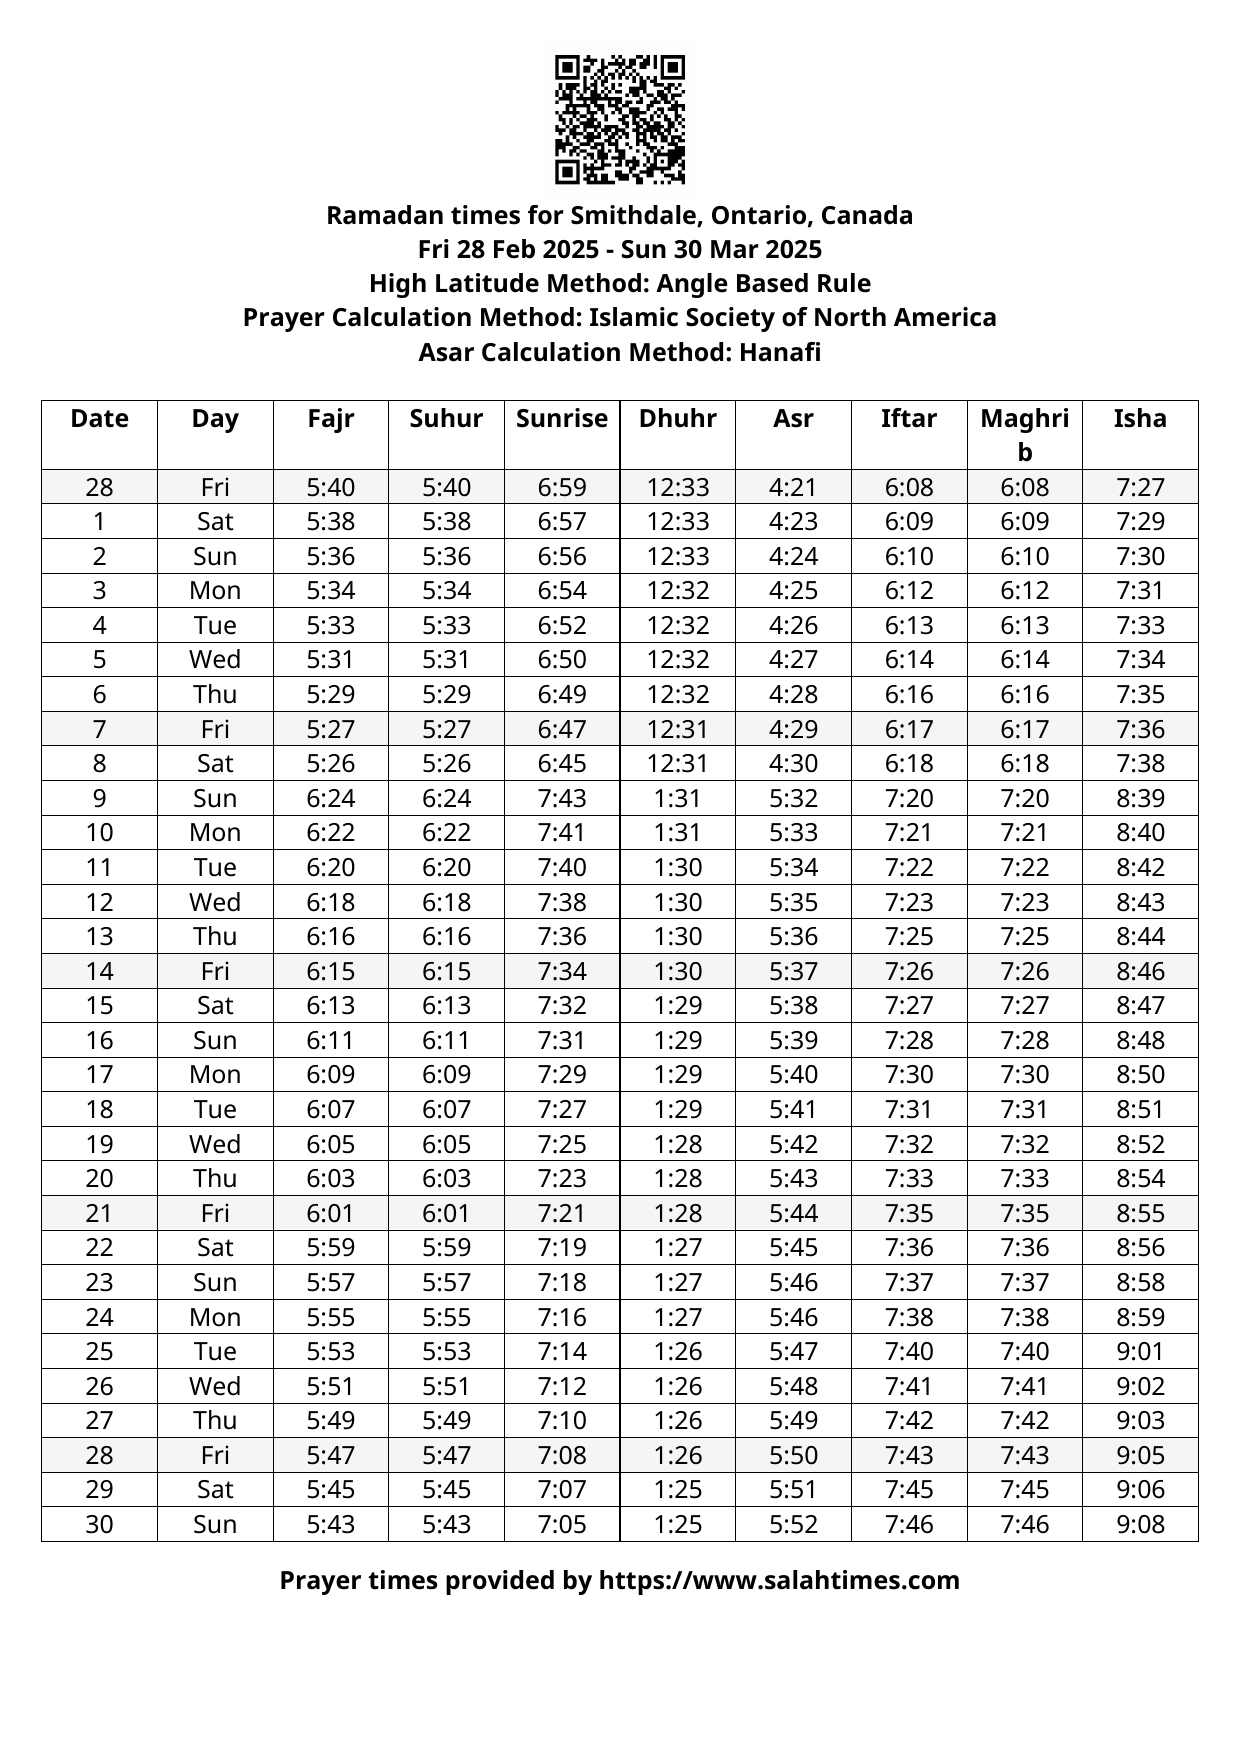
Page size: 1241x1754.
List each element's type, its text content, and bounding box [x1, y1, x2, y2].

table_cell 5:26 [389, 746, 504, 780]
table_cell 7:43 [505, 781, 619, 814]
table_cell 12:33 [621, 470, 735, 503]
table_cell 5:34 [736, 850, 851, 884]
table_cell 7:35 [852, 1196, 967, 1229]
table_cell 1:31 [621, 781, 735, 814]
table_cell 26 [42, 1369, 157, 1402]
table_cell 6:45 [505, 746, 619, 780]
table_cell 5:57 [274, 1265, 388, 1299]
table_cell 5:33 [389, 608, 504, 642]
table_cell 7:05 [505, 1507, 619, 1541]
table_cell 1:30 [621, 919, 735, 953]
table_cell 7:36 [968, 1231, 1082, 1264]
table_cell 7:22 [852, 850, 967, 884]
table_cell 5:48 [736, 1369, 851, 1402]
table_cell 7:20 [968, 781, 1082, 814]
table_cell 7:33 [1083, 608, 1198, 642]
table_cell 8:59 [1083, 1300, 1198, 1333]
table_cell Sun [158, 539, 273, 572]
table_cell 7:41 [852, 1369, 967, 1402]
table_cell 4:27 [736, 643, 851, 676]
table_cell 7:46 [968, 1507, 1082, 1541]
table_cell 1:26 [621, 1334, 735, 1368]
table_cell 7:20 [852, 781, 967, 814]
table_cell Thu [158, 919, 273, 953]
table_cell 5:43 [274, 1507, 388, 1541]
table_cell 1:29 [621, 1058, 735, 1091]
table_cell 7:12 [505, 1369, 619, 1402]
table_cell 12:31 [621, 746, 735, 780]
table_cell Wed [158, 1127, 273, 1160]
table_cell 5:37 [736, 954, 851, 987]
table_cell 7:40 [968, 1334, 1082, 1368]
table_cell 8:51 [1083, 1092, 1198, 1126]
table_cell Fri [158, 1196, 273, 1229]
table_cell 5:51 [274, 1369, 388, 1402]
table_cell 7:10 [505, 1404, 619, 1437]
table_cell 5 [42, 643, 157, 676]
table_cell 1:26 [621, 1404, 735, 1437]
table_cell 8:58 [1083, 1265, 1198, 1299]
table_cell 6:07 [389, 1092, 504, 1126]
table_cell 5:57 [389, 1265, 504, 1299]
table_cell 9:06 [1083, 1473, 1198, 1506]
table_cell 4:28 [736, 677, 851, 711]
table_cell 21 [42, 1196, 157, 1229]
table_cell 7:28 [852, 1023, 967, 1057]
table_cell 7:25 [505, 1127, 619, 1160]
table_cell 5:53 [389, 1334, 504, 1368]
table_cell 12:33 [621, 539, 735, 572]
table_cell 7:33 [852, 1161, 967, 1195]
table_cell 6:13 [968, 608, 1082, 642]
table_cell 5:55 [274, 1300, 388, 1333]
table_cell Thu [158, 677, 273, 711]
table_cell 5:47 [274, 1438, 388, 1472]
table_cell 5:33 [736, 816, 851, 849]
table_cell 19 [42, 1127, 157, 1160]
table_cell 1:30 [621, 885, 735, 918]
table_cell 1:26 [621, 1369, 735, 1402]
table_cell 6:15 [389, 954, 504, 987]
table_cell 6:16 [968, 677, 1082, 711]
table_cell 1:30 [621, 954, 735, 987]
table_cell 7:40 [505, 850, 619, 884]
table_cell 6:50 [505, 643, 619, 676]
table_cell 6:11 [274, 1023, 388, 1057]
table_cell 7:46 [852, 1507, 967, 1541]
table_cell 8:43 [1083, 885, 1198, 918]
table_cell 6:14 [968, 643, 1082, 676]
table_cell 9:03 [1083, 1404, 1198, 1437]
table_cell 5:34 [389, 574, 504, 607]
table_cell 28 [42, 1438, 157, 1472]
table_cell 7:31 [852, 1092, 967, 1126]
table_cell 5:36 [736, 919, 851, 953]
table_cell 30 [42, 1507, 157, 1541]
table_cell 6:03 [274, 1161, 388, 1195]
table_cell 5:45 [389, 1473, 504, 1506]
table_cell 6:09 [274, 1058, 388, 1091]
table_cell 5:47 [389, 1438, 504, 1472]
table_cell 6:01 [389, 1196, 504, 1229]
table_cell 1 [42, 504, 157, 538]
table_cell 1:29 [621, 1092, 735, 1126]
table_cell 7:25 [852, 919, 967, 953]
table_cell 7:45 [852, 1473, 967, 1506]
table_cell 5:38 [389, 504, 504, 538]
table_cell 6 [42, 677, 157, 711]
table_header Date [42, 401, 157, 469]
table_cell 27 [42, 1404, 157, 1437]
table_cell 6:12 [968, 574, 1082, 607]
table_cell 24 [42, 1300, 157, 1333]
table_cell 9:05 [1083, 1438, 1198, 1472]
table_header Suhur [389, 401, 504, 469]
table_cell 7:45 [968, 1473, 1082, 1506]
picture [542, 41, 699, 198]
table_cell 5:29 [274, 677, 388, 711]
table_cell 7:38 [968, 1300, 1082, 1333]
table_cell 6:12 [852, 574, 967, 607]
table_cell 7:40 [852, 1334, 967, 1368]
table_cell 5:33 [274, 608, 388, 642]
table_cell 7:38 [852, 1300, 967, 1333]
table_cell 7 [42, 712, 157, 745]
table_cell 6:14 [852, 643, 967, 676]
table_cell 7:34 [505, 954, 619, 987]
table_cell 12:32 [621, 608, 735, 642]
table_cell 1:31 [621, 816, 735, 849]
table_cell 15 [42, 989, 157, 1022]
table_cell 12 [42, 885, 157, 918]
table_cell Tue [158, 1092, 273, 1126]
table_cell 1:28 [621, 1127, 735, 1160]
table_cell Sat [158, 504, 273, 538]
table_cell 6:16 [852, 677, 967, 711]
table_cell Tue [158, 1334, 273, 1368]
table_cell 7:28 [968, 1023, 1082, 1057]
table_header Iftar [852, 401, 967, 469]
table_cell 5:53 [274, 1334, 388, 1368]
table_cell 7:38 [505, 885, 619, 918]
table_cell 1:27 [621, 1231, 735, 1264]
table_cell 16 [42, 1023, 157, 1057]
table_cell 5:55 [389, 1300, 504, 1333]
table_cell 5:36 [389, 539, 504, 572]
table_cell 6:17 [968, 712, 1082, 745]
table_cell Thu [158, 1404, 273, 1437]
table_cell 5:46 [736, 1265, 851, 1299]
table_header Isha [1083, 401, 1198, 469]
table_cell 6:18 [389, 885, 504, 918]
table_cell 17 [42, 1058, 157, 1091]
table_cell Sat [158, 1473, 273, 1506]
table_cell 10 [42, 816, 157, 849]
table_cell 7:27 [968, 989, 1082, 1022]
table_cell 6:08 [968, 470, 1082, 503]
table_header Day [158, 401, 273, 469]
table_cell 7:31 [1083, 574, 1198, 607]
table_cell 6:20 [274, 850, 388, 884]
table_cell 8 [42, 746, 157, 780]
table_cell 7:18 [505, 1265, 619, 1299]
table_cell 7:21 [505, 1196, 619, 1229]
table_cell 6:47 [505, 712, 619, 745]
table_cell 5:59 [274, 1231, 388, 1264]
table_cell 7:27 [505, 1092, 619, 1126]
table_cell Sat [158, 746, 273, 780]
table_cell 6:13 [274, 989, 388, 1022]
table_cell 6:09 [852, 504, 967, 538]
table_cell 4 [42, 608, 157, 642]
table_cell 7:23 [852, 885, 967, 918]
table_cell 8:46 [1083, 954, 1198, 987]
table_cell 18 [42, 1092, 157, 1126]
table_cell 7:31 [968, 1092, 1082, 1126]
table_cell 7:41 [505, 816, 619, 849]
table_cell 7:14 [505, 1334, 619, 1368]
table_cell 1:28 [621, 1196, 735, 1229]
table_cell 5:51 [736, 1473, 851, 1506]
table_cell 5:49 [274, 1404, 388, 1437]
table_cell 5:51 [389, 1369, 504, 1402]
table_cell 28 [42, 470, 157, 503]
table_cell Mon [158, 1058, 273, 1091]
table_cell 7:37 [852, 1265, 967, 1299]
table_cell 1:29 [621, 1023, 735, 1057]
table_cell 7:27 [852, 989, 967, 1022]
table_cell 7:29 [1083, 504, 1198, 538]
table_cell 5:39 [736, 1023, 851, 1057]
table_cell 9:08 [1083, 1507, 1198, 1541]
table_cell 6:22 [274, 816, 388, 849]
table_cell 7:35 [968, 1196, 1082, 1229]
table_cell 12:31 [621, 712, 735, 745]
table_cell 5:59 [389, 1231, 504, 1264]
table_cell 6:09 [968, 504, 1082, 538]
table_cell 6:18 [968, 746, 1082, 780]
table_cell 7:36 [852, 1231, 967, 1264]
table_cell 20 [42, 1161, 157, 1195]
table_cell 7:42 [968, 1404, 1082, 1437]
table_cell 3 [42, 574, 157, 607]
table_cell 5:45 [736, 1231, 851, 1264]
table_cell Fri [158, 1438, 273, 1472]
table_cell 12:32 [621, 643, 735, 676]
table_cell 6:05 [274, 1127, 388, 1160]
table_cell 8:39 [1083, 781, 1198, 814]
text Prayer Calculation Method: Islamic Society of North America [42, 300, 1198, 334]
table_cell 5:27 [389, 712, 504, 745]
table_cell 6:18 [852, 746, 967, 780]
table_cell Mon [158, 816, 273, 849]
table_cell 7:32 [852, 1127, 967, 1160]
table_cell 1:25 [621, 1473, 735, 1506]
table_cell 7:43 [968, 1438, 1082, 1472]
table_cell 7:29 [505, 1058, 619, 1091]
table_cell 12:32 [621, 574, 735, 607]
table_cell 5:29 [389, 677, 504, 711]
table_cell Sun [158, 781, 273, 814]
table_cell 4:29 [736, 712, 851, 745]
table_cell 4:24 [736, 539, 851, 572]
table_cell 5:40 [389, 470, 504, 503]
table_cell 5:38 [736, 989, 851, 1022]
text High Latitude Method: Angle Based Rule [42, 266, 1198, 300]
table_cell 8:42 [1083, 850, 1198, 884]
table_cell 6:59 [505, 470, 619, 503]
table_cell 7:34 [1083, 643, 1198, 676]
table_cell 8:44 [1083, 919, 1198, 953]
table_cell 5:50 [736, 1438, 851, 1472]
table_cell 9:02 [1083, 1369, 1198, 1402]
table_cell Wed [158, 885, 273, 918]
table_cell 23 [42, 1265, 157, 1299]
text Ramadan times for Smithdale, Ontario, Canada [42, 198, 1198, 232]
table_cell 12:33 [621, 504, 735, 538]
table_cell 7:08 [505, 1438, 619, 1472]
table_cell 8:56 [1083, 1231, 1198, 1264]
text Asar Calculation Method: Hanafi [42, 334, 1198, 368]
table_cell 5:45 [274, 1473, 388, 1506]
table_cell 6:01 [274, 1196, 388, 1229]
table_cell 13 [42, 919, 157, 953]
table_cell 6:22 [389, 816, 504, 849]
table_cell 7:26 [852, 954, 967, 987]
table_cell 7:30 [852, 1058, 967, 1091]
table_cell 8:55 [1083, 1196, 1198, 1229]
table_cell 7:21 [852, 816, 967, 849]
table_cell 6:07 [274, 1092, 388, 1126]
table_cell 7:33 [968, 1161, 1082, 1195]
table_cell 7:35 [1083, 677, 1198, 711]
table_cell Fri [158, 954, 273, 987]
table_cell 6:05 [389, 1127, 504, 1160]
table_cell 8:50 [1083, 1058, 1198, 1091]
table_cell 5:40 [736, 1058, 851, 1091]
table_cell Fri [158, 712, 273, 745]
table_cell 6:49 [505, 677, 619, 711]
table_cell 6:03 [389, 1161, 504, 1195]
table_cell 7:38 [1083, 746, 1198, 780]
table_cell Fri [158, 470, 273, 503]
table_cell 5:38 [274, 504, 388, 538]
table_cell 6:16 [389, 919, 504, 953]
table_cell 7:23 [968, 885, 1082, 918]
table_cell 9:01 [1083, 1334, 1198, 1368]
table_cell 4:21 [736, 470, 851, 503]
table_cell 29 [42, 1473, 157, 1506]
table_cell 9 [42, 781, 157, 814]
table_cell 7:41 [968, 1369, 1082, 1402]
text Prayer times provided by https://www.salahtimes.com [42, 1563, 1198, 1597]
table_cell 6:09 [389, 1058, 504, 1091]
table_cell Wed [158, 1369, 273, 1402]
table_cell 7:30 [968, 1058, 1082, 1091]
table_cell 7:22 [968, 850, 1082, 884]
table_cell 7:30 [1083, 539, 1198, 572]
table_cell 11 [42, 850, 157, 884]
table_cell 8:52 [1083, 1127, 1198, 1160]
table_cell 5:36 [274, 539, 388, 572]
table_cell 1:29 [621, 989, 735, 1022]
table_cell 5:32 [736, 781, 851, 814]
table_cell 6:17 [852, 712, 967, 745]
table_cell 1:27 [621, 1300, 735, 1333]
table_cell 6:24 [274, 781, 388, 814]
table_cell Mon [158, 1300, 273, 1333]
table_cell 5:44 [736, 1196, 851, 1229]
table_cell 12:32 [621, 677, 735, 711]
table_cell 4:25 [736, 574, 851, 607]
table_cell 8:47 [1083, 989, 1198, 1022]
table_cell Sat [158, 1231, 273, 1264]
table_cell 6:56 [505, 539, 619, 572]
table_cell 7:36 [505, 919, 619, 953]
table_cell 8:48 [1083, 1023, 1198, 1057]
table_cell 7:19 [505, 1231, 619, 1264]
table_cell 1:25 [621, 1507, 735, 1541]
table_cell 7:42 [852, 1404, 967, 1437]
table_cell 7:25 [968, 919, 1082, 953]
table_cell 7:36 [1083, 712, 1198, 745]
table_cell 6:52 [505, 608, 619, 642]
table_cell 4:26 [736, 608, 851, 642]
table_cell 1:28 [621, 1161, 735, 1195]
table_cell Sat [158, 989, 273, 1022]
table_cell 2 [42, 539, 157, 572]
table_cell 5:41 [736, 1092, 851, 1126]
table_cell 14 [42, 954, 157, 987]
table_cell 6:13 [389, 989, 504, 1022]
table_cell 5:26 [274, 746, 388, 780]
table_cell 7:31 [505, 1023, 619, 1057]
table_header Dhuhr [621, 401, 735, 469]
table_cell 5:47 [736, 1334, 851, 1368]
table_cell 7:23 [505, 1161, 619, 1195]
table_cell 5:49 [389, 1404, 504, 1437]
table_cell 7:26 [968, 954, 1082, 987]
table_header Maghrib [968, 401, 1082, 469]
table_cell Tue [158, 608, 273, 642]
table_cell 5:31 [274, 643, 388, 676]
table_cell 6:13 [852, 608, 967, 642]
table_cell 5:31 [389, 643, 504, 676]
table_cell Mon [158, 574, 273, 607]
table_cell 6:10 [852, 539, 967, 572]
table_cell 8:40 [1083, 816, 1198, 849]
table_cell 6:08 [852, 470, 967, 503]
table_cell 5:49 [736, 1404, 851, 1437]
table_cell 1:26 [621, 1438, 735, 1472]
table_cell 8:54 [1083, 1161, 1198, 1195]
table_cell 1:27 [621, 1265, 735, 1299]
table_cell 25 [42, 1334, 157, 1368]
table_cell 7:43 [852, 1438, 967, 1472]
table_cell 5:46 [736, 1300, 851, 1333]
table_cell 1:30 [621, 850, 735, 884]
table_cell 4:23 [736, 504, 851, 538]
table_cell 5:27 [274, 712, 388, 745]
table_cell 6:16 [274, 919, 388, 953]
table_cell 7:07 [505, 1473, 619, 1506]
table_header Fajr [274, 401, 388, 469]
table_cell Sun [158, 1023, 273, 1057]
table_cell 5:42 [736, 1127, 851, 1160]
table_cell 5:43 [736, 1161, 851, 1195]
table_cell 6:24 [389, 781, 504, 814]
table_cell Thu [158, 1161, 273, 1195]
table_cell 5:43 [389, 1507, 504, 1541]
table_cell 4:30 [736, 746, 851, 780]
table_cell Wed [158, 643, 273, 676]
table_cell 7:32 [505, 989, 619, 1022]
table_cell 7:37 [968, 1265, 1082, 1299]
table_cell 7:27 [1083, 470, 1198, 503]
table_cell Sun [158, 1265, 273, 1299]
table_cell 22 [42, 1231, 157, 1264]
table_cell 6:54 [505, 574, 619, 607]
table_cell 5:40 [274, 470, 388, 503]
table_cell 7:32 [968, 1127, 1082, 1160]
table_cell Tue [158, 850, 273, 884]
table_cell 5:35 [736, 885, 851, 918]
table_header Asr [736, 401, 851, 469]
table_cell Sun [158, 1507, 273, 1541]
table_header Sunrise [505, 401, 619, 469]
table_cell 7:16 [505, 1300, 619, 1333]
table_cell 6:57 [505, 504, 619, 538]
table_cell 6:18 [274, 885, 388, 918]
table_cell 6:20 [389, 850, 504, 884]
text Fri 28 Feb 2025 - Sun 30 Mar 2025 [42, 232, 1198, 266]
table_cell 5:34 [274, 574, 388, 607]
table_cell 6:11 [389, 1023, 504, 1057]
table_cell 7:21 [968, 816, 1082, 849]
table_cell 6:10 [968, 539, 1082, 572]
table_cell 6:15 [274, 954, 388, 987]
table_cell 5:52 [736, 1507, 851, 1541]
